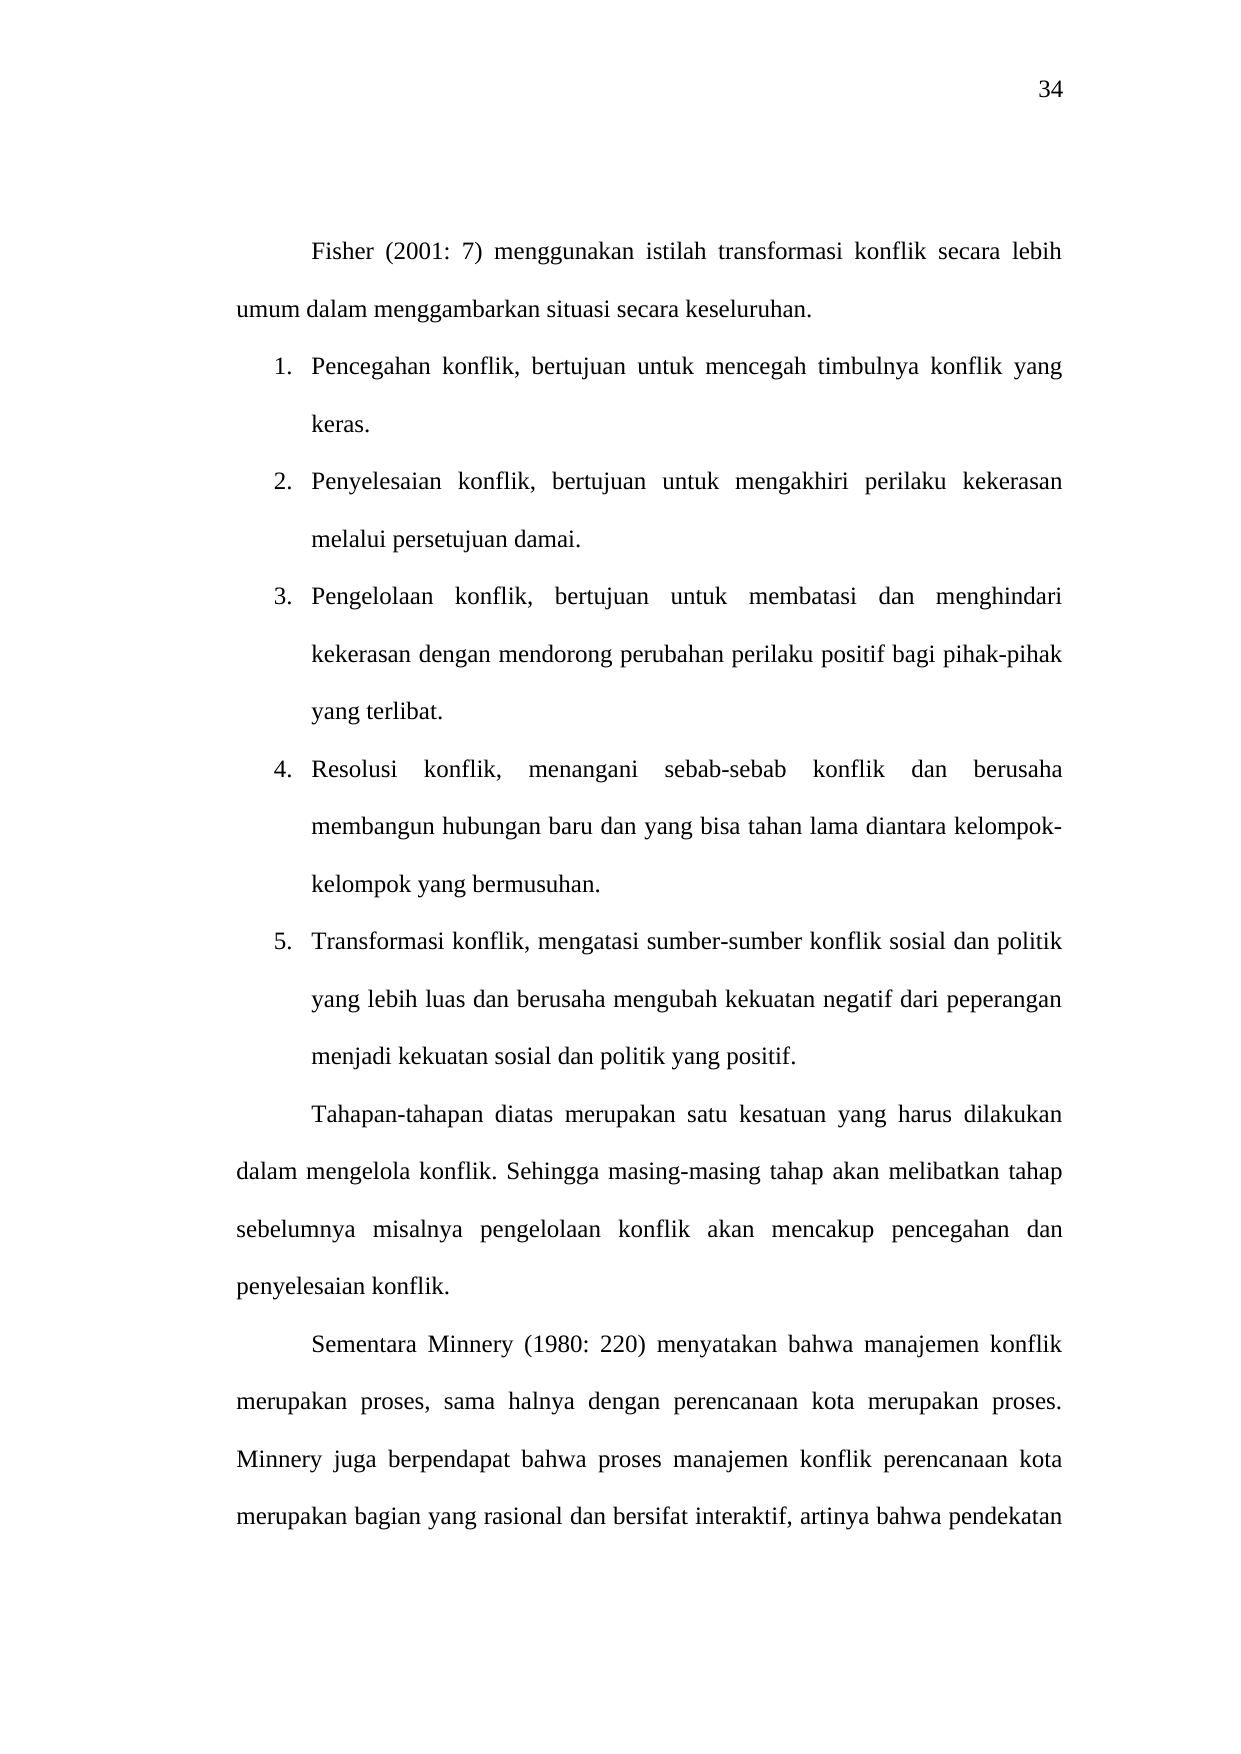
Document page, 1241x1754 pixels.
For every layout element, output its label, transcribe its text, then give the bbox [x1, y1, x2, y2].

list Resolusi konflik, menangani sebab-sebab konflik dan berusaha membangun hubungan baru dan yang bisa tahan lama diantara kelompok-kelompok yang bermusuhan. [274, 754, 1063, 897]
list Transformasi konflik, mengatasi sumber-sumber konflik sosial dan politik yang lebih luas dan berusaha mengubah kekuatan negatif dari peperangan menjadi kekuatan sosial dan politik yang positif. [274, 926, 1063, 1070]
list Pencegahan konflik, bertujuan untuk mencegah timbulnya konflik yang keras. [274, 351, 1063, 437]
text Tahapan-tahapan diatas merupakan satu kesatuan yang harus dilakukan dalam mengelola konflik. Sehingga masing-masing tahap akan melibatkan tahap sebelumnya misalnya pengelolaan konflik akan mencakup pencegahan dan penyelesaian konflik. [236, 1099, 1063, 1300]
text Fisher (2001: 7) menggunakan istilah transformasi konflik secara lebih umum dalam menggambarkan situasi secara keseluruhan. [236, 236, 1063, 322]
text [236, 1329, 1063, 1530]
list Penyelesaian konflik, bertujuan untuk mengakhiri perilaku kekerasan melalui persetujuan damai. [274, 466, 1063, 552]
list Pengelolaan konflik, bertujuan untuk membatasi dan menghindari kekerasan dengan mendorong perubahan perilaku positif bagi pihak-pihak yang terlibat. [274, 581, 1063, 725]
